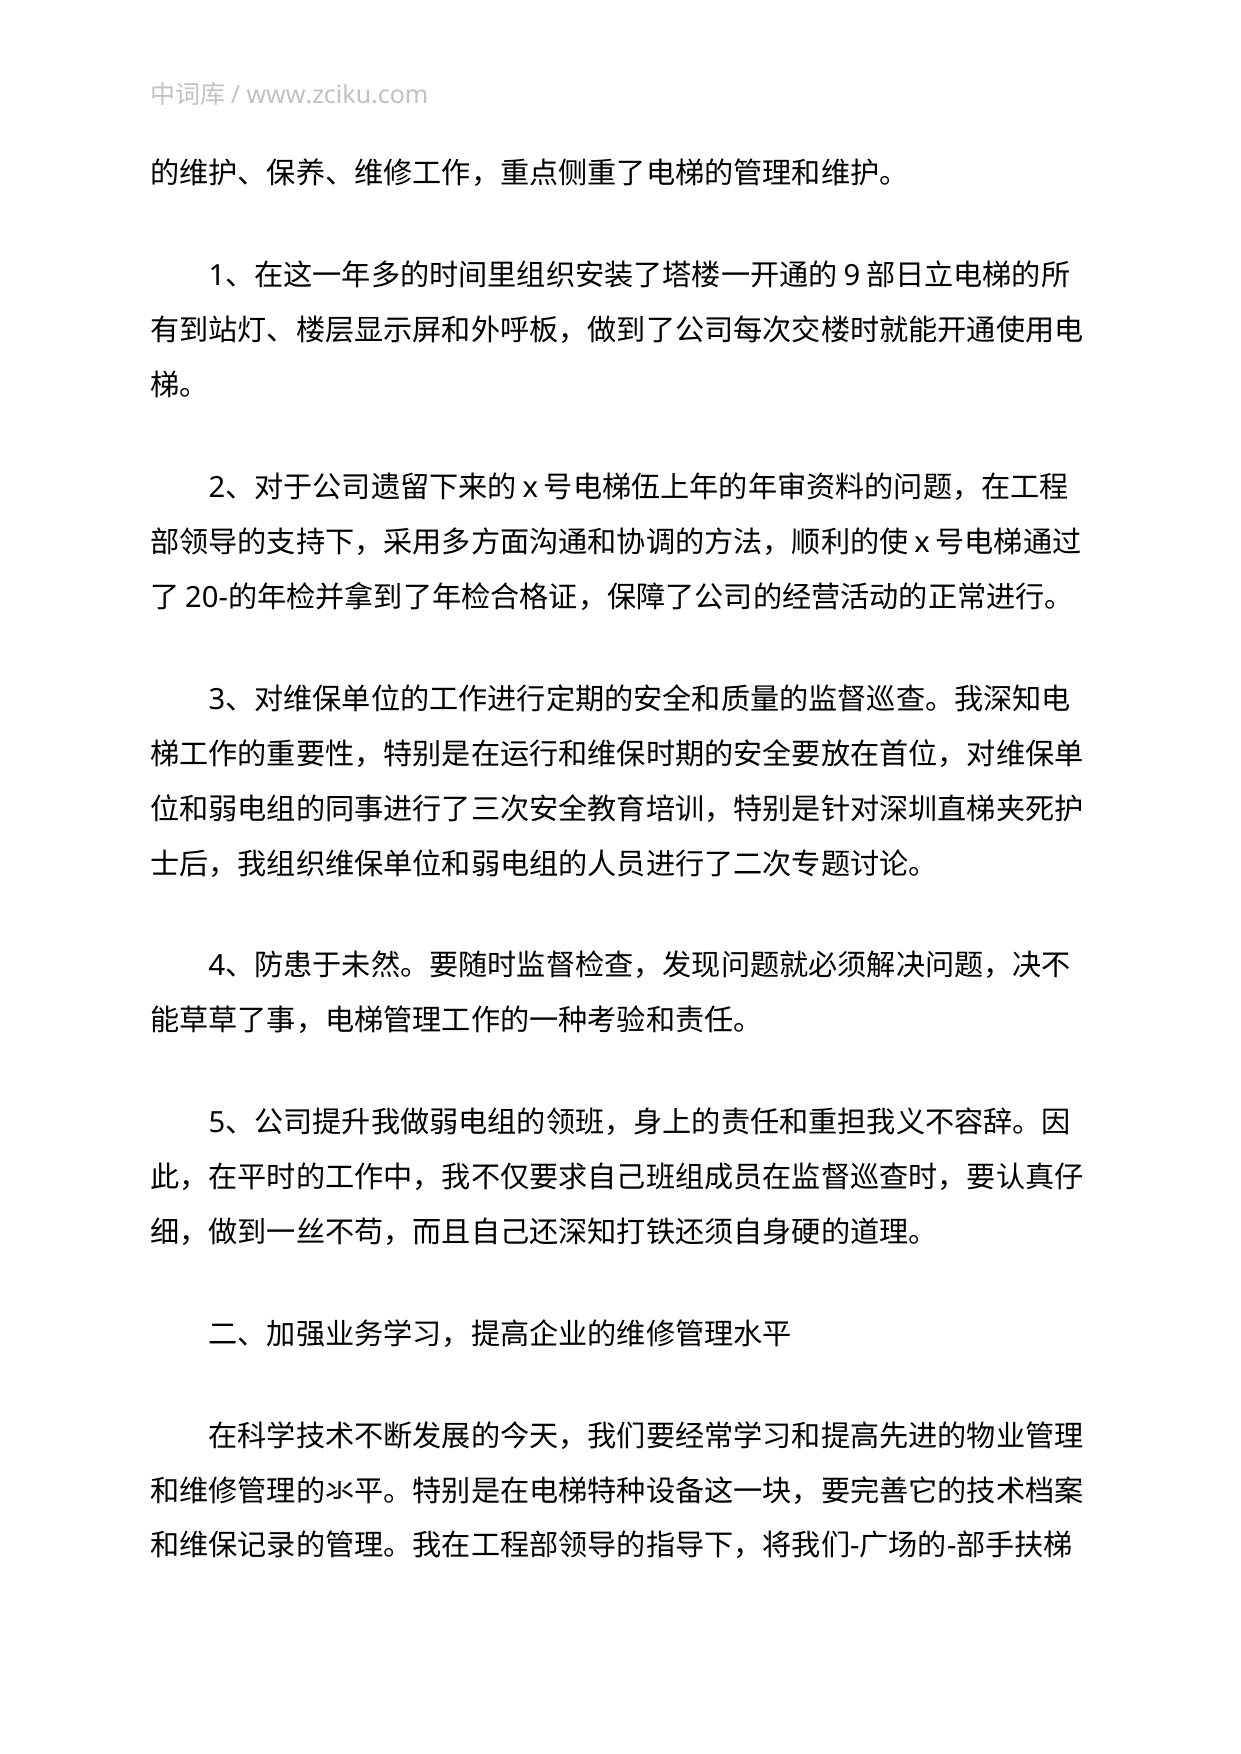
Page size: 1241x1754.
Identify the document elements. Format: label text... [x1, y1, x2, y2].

text 二、加强业务学习，提高企业的维修管理水平 [150, 1310, 1090, 1353]
text 4、防患于未然。要随时监督检查，发现问题就必须解决问题，决不能草草了事，电梯管理工作的一种考验和责任。 [150, 942, 1090, 1039]
text 3、对维保单位的工作进行定期的安全和质量的监督巡查。我深知电梯工作的重要性，特别是在运行和维保时期的安全要放在首位，对维保单位和弱电组的同事进行了三次安全教育培训，特别是针对深圳直梯夹死护士后，我组织维保单位和弱电组的人员进行了二次专题讨论。 [150, 675, 1090, 882]
text 5、公司提升我做弱电组的领班，身上的责任和重担我义不容辞。因此，在平时的工作中，我不仅要求自己班组成员在监督巡查时，要认真仔细，做到一丝不苟，而且自己还深知打铁还须自身硬的道理。 [150, 1099, 1090, 1251]
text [150, 150, 1090, 192]
text 1、在这一年多的时间里组织安装了塔楼一开通的9部日立电梯的所有到站灯、楼层显示屏和外呼板，做到了公司每次交楼时就能开通使用电梯。 [150, 252, 1090, 404]
text 2、对于公司遗留下来的x号电梯伍上年的年审资料的问题，在工程部领导的支持下，采用多方面沟通和协调的方法，顺利的使x号电梯通过了20-的年检并拿到了年检合格证，保障了公司的经营活动的正常进行。 [150, 463, 1090, 616]
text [150, 1412, 1090, 1564]
